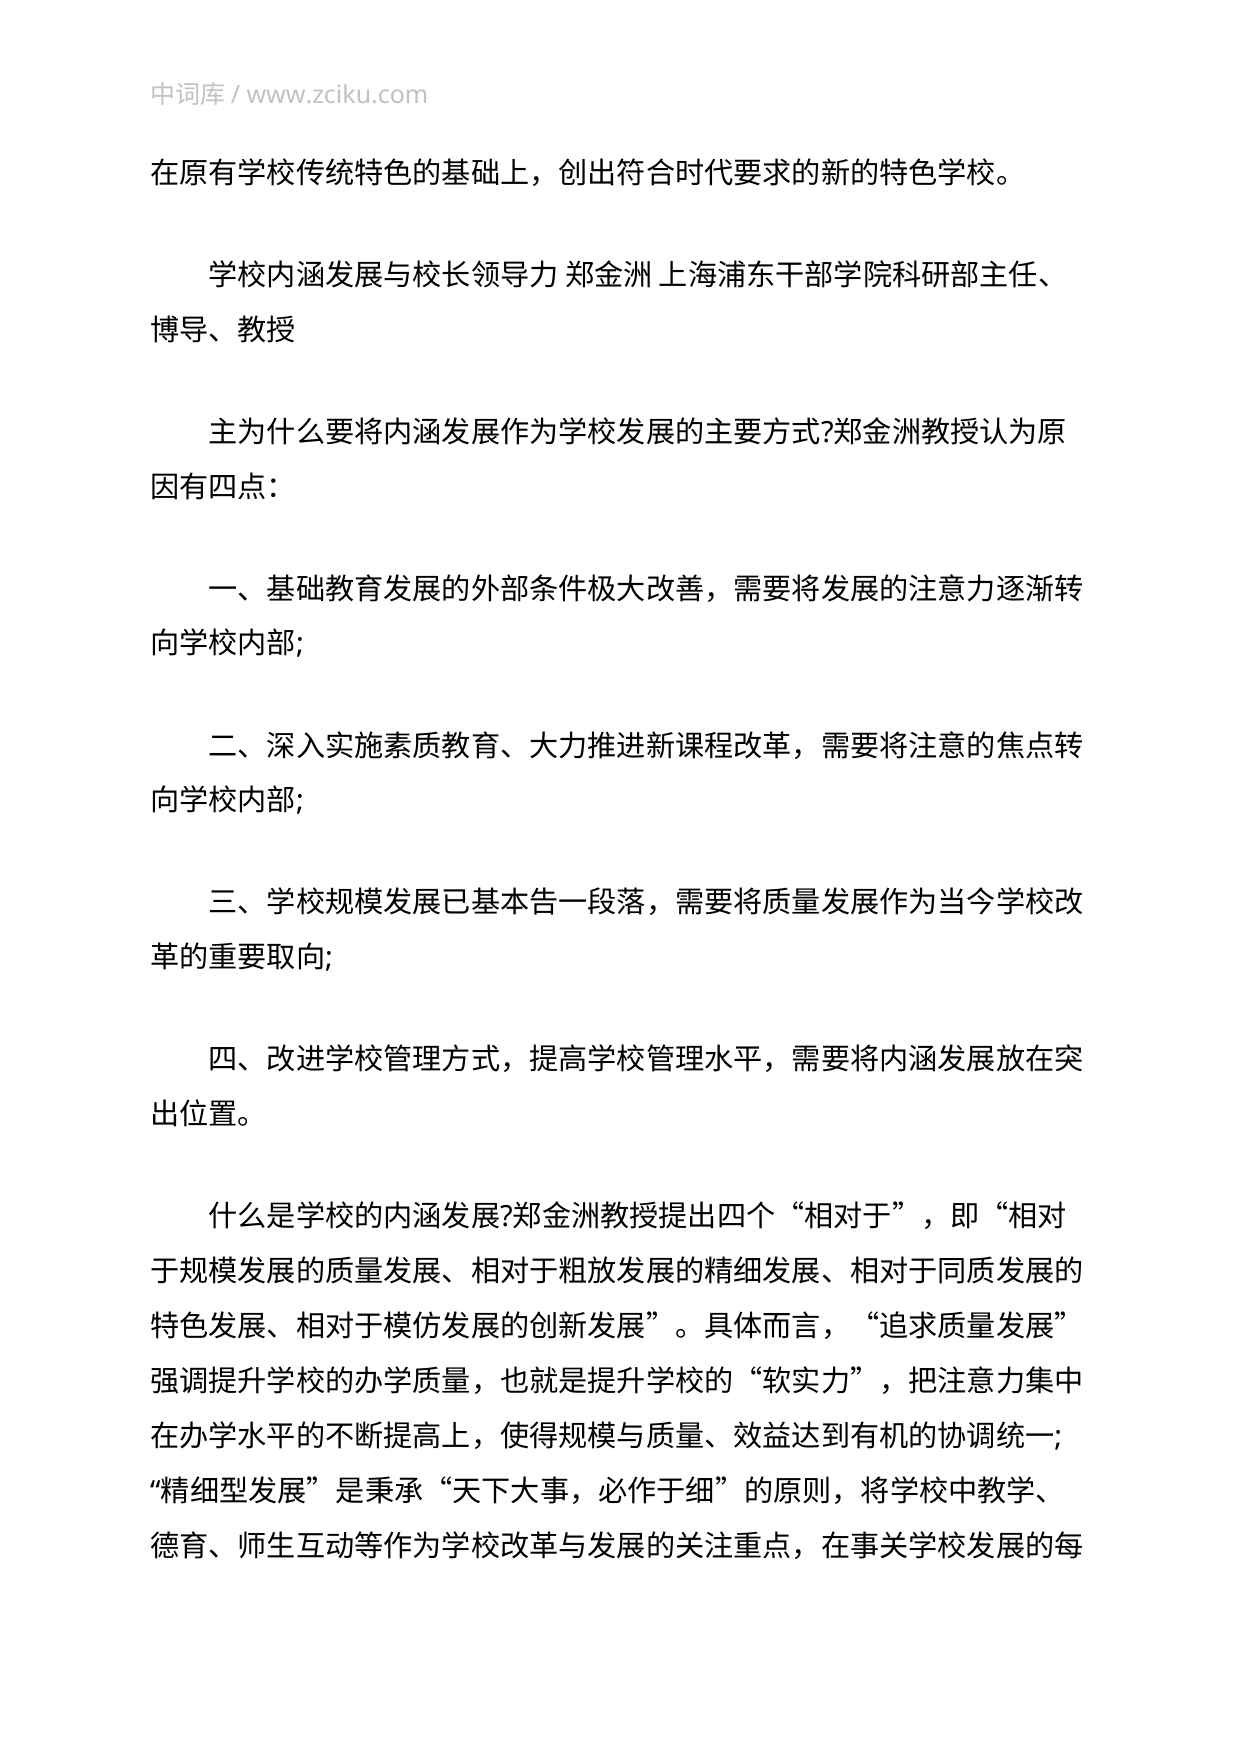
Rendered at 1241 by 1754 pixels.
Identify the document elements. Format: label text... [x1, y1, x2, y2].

text 一、基础教育发展的外部条件极大改善，需要将发展的注意力逐渐转向学校内部; [150, 565, 1090, 662]
text 学校内涵发展与校长领导力 郑金洲 上海浦东干部学院科研部主任、博导、教授 [150, 252, 1090, 349]
text 主为什么要将内涵发展作为学校发展的主要方式?郑金洲教授认为原因有四点： [150, 408, 1090, 506]
text 四、改进学校管理方式，提高学校管理水平，需要将内涵发展放在突出位置。 [150, 1036, 1090, 1133]
text 二、深入实施素质教育、大力推进新课程改革，需要将注意的焦点转向学校内部; [150, 722, 1090, 819]
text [150, 1192, 1090, 1564]
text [150, 150, 1090, 192]
text 三、学校规模发展已基本告一段落，需要将质量发展作为当今学校改革的重要取向; [150, 879, 1090, 976]
